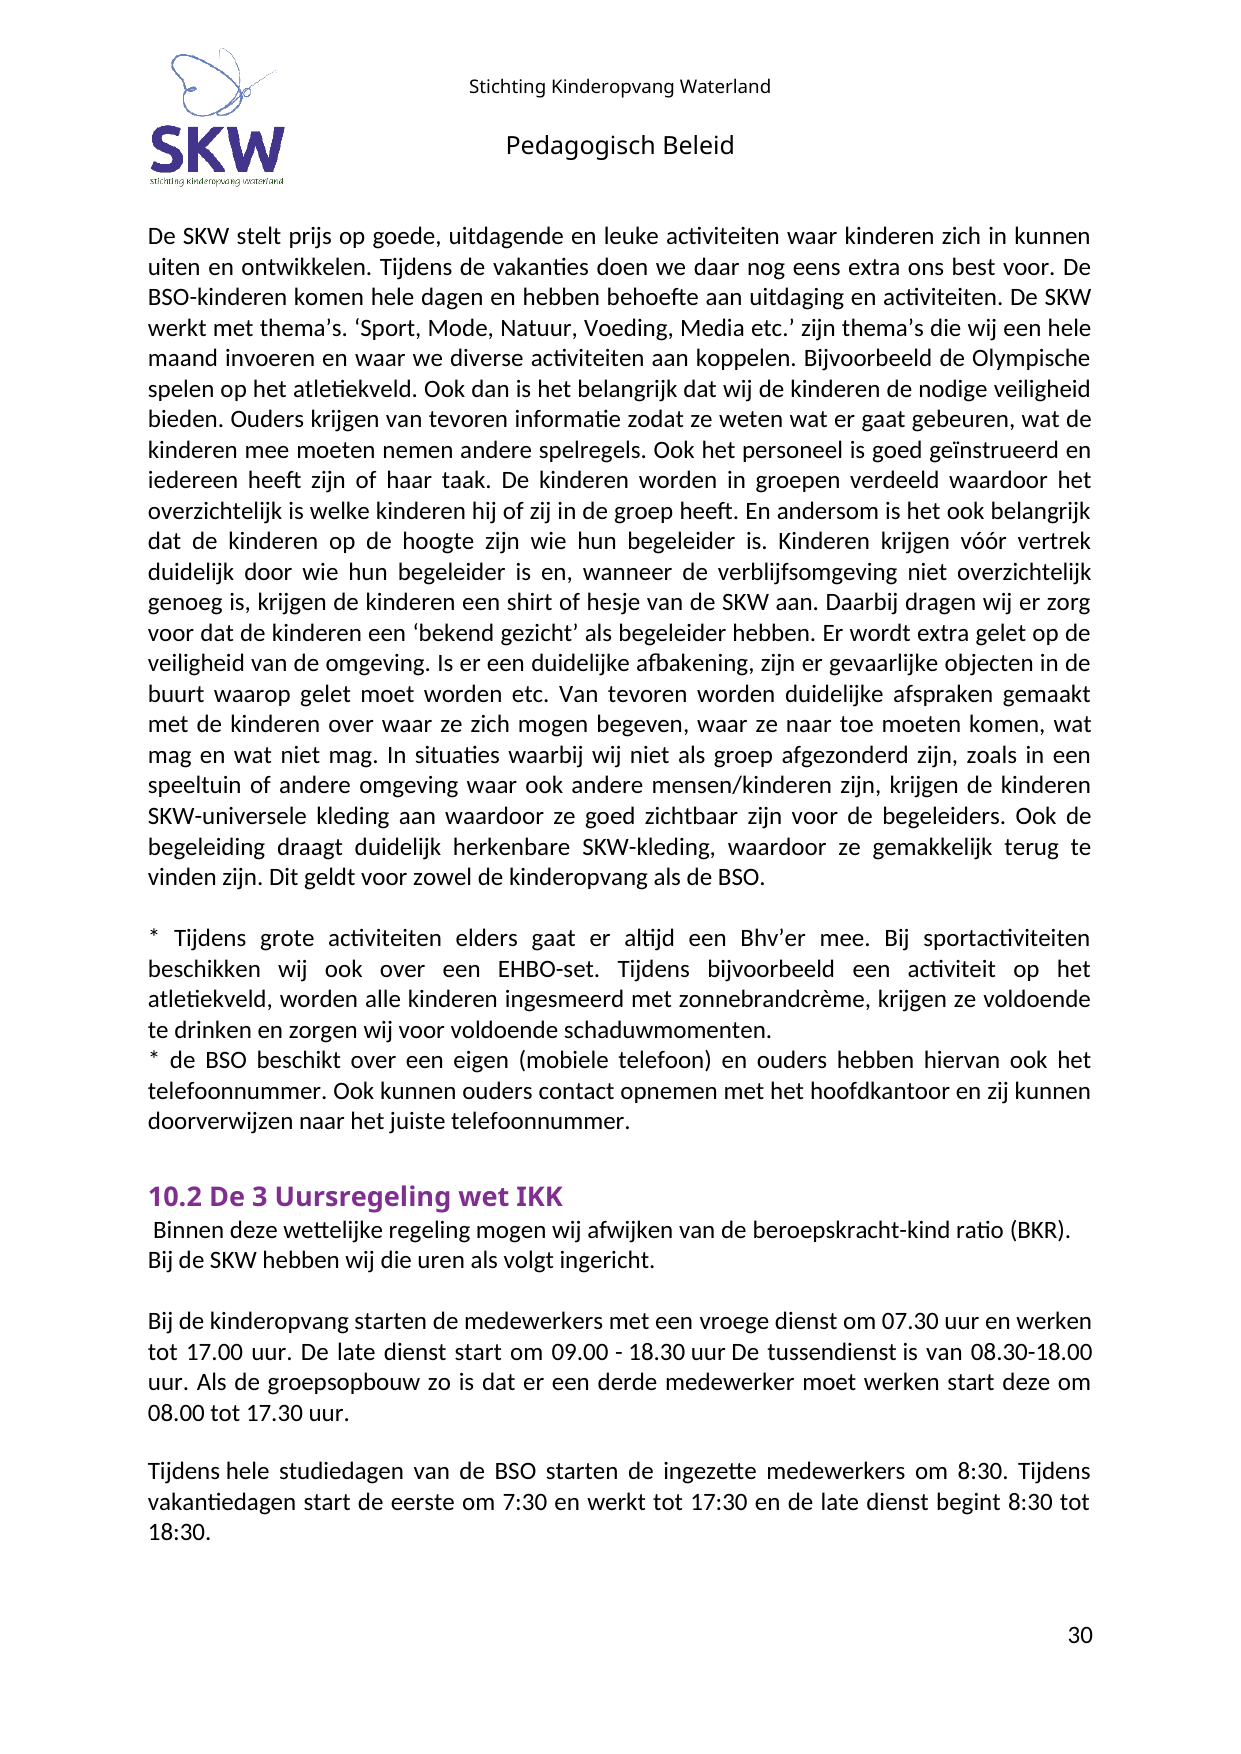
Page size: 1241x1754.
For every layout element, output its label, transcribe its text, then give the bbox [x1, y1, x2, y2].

text De SKW stelt prijs op goede, uitdagende en leuke activiteiten waar kinderen zich in kunnen uiten en ontwikkelen. Tijdens de vakanties doen we daar nog eens extra ons best voor. De BSO-kinderen komen hele dagen en hebben behoefte aan uitdaging en activiteiten. De SKW werkt met thema’s. ‘Sport, Mode, Natuur, Voeding, Media etc.’ zijn thema’s die wij een hele maand invoeren en waar we diverse activiteiten aan koppelen. Bijvoorbeeld de Olympische spelen op het atletiekveld. Ook dan is het belangrijk dat wij de kinderen de nodige veiligheid bieden. Ouders krijgen van tevoren informatie zodat ze weten wat er gaat gebeuren, wat de kinderen mee moeten nemen andere spelregels. Ook het personeel is goed geïnstrueerd en iedereen heeft zijn of haar taak. De kinderen worden in groepen verdeeld waardoor het overzichtelijk is welke kinderen hij of zij in de groep heeft. En andersom is het ook belangrijk dat de kinderen op de hoogte zijn wie hun begeleider is. Kinderen krijgen vóór vertrek duidelijk door wie hun begeleider is en, wanneer de verblijfsomgeving niet overzichtelijk genoeg is, krijgen de kinderen een shirt of hesje van de SKW aan. Daarbij dragen wij er zorg voor dat de kinderen een ‘bekend gezicht’ als begeleider hebben. Er wordt extra gelet op de veiligheid van de omgeving. Is er een duidelijke afbakening, zijn er gevaarlijke objecten in de buurt waarop gelet moet worden etc. Van tevoren worden duidelijke afspraken gemaakt met de kinderen over waar ze zich mogen begeven, waar ze naar toe moeten komen, wat mag en wat niet mag. In situaties waarbij wij niet als groep afgezonderd zijn, zoals in een speeltuin of andere omgeving waar ook andere mensen/kinderen zijn, krijgen de kinderen SKW-universele kleding aan waardoor ze goed zichtbaar zijn voor de begeleiders. Ook de begeleiding draagt duidelijk herkenbare SKW-kleding, waardoor ze gemakkelijk terug te vinden zijn. Dit geldt voor zowel de kinderopvang als de BSO. [148, 220, 1093, 892]
text * Tijdens grote activiteiten elders gaat er altijd een Bhv’er mee. Bij sportactiviteiten beschikken wij ook over een EHBO-set. Tijdens bijvoorbeeld een activiteit op het atletiekveld, worden alle kinderen ingesmeerd met zonnebrandcrème, krijgen ze voldoende te drinken en zorgen wij voor voldoende schaduwmomenten. [148, 922, 1093, 1044]
text Bij de SKW hebben wij die uren als volgt ingericht. [148, 1244, 1093, 1275]
subtitle 10.2 De 3 Uursregeling wet IKK [148, 1177, 1093, 1214]
picture [138, 37, 296, 195]
text Bij de kinderopvang starten de medewerkers met een vroege dienst om 07.30 uur en werken tot 17.00 uur. De late dienst start om 09.00 - 18.30 uur De tussendienst is van 08.30-18.00 uur. Als de groepsopbouw zo is dat er een derde medewerker moet werken start deze om 08.00 tot 17.30 uur. Tijdens hele studiedagen van de BSO starten de ingezette medewerkers om 8:30. Tijdens vakantiedagen start de eerste om 7:30 en werkt tot 17:30 en de late dienst begint 8:30 tot 18:30. [148, 1305, 1093, 1547]
text Binnen deze wettelijke regeling mogen wij afwijken van de beroepskracht-kind ratio (BKR). [148, 1214, 1093, 1244]
text * de BSO beschikt over een eigen (mobiele telefoon) en ouders hebben hiervan ook het telefoonnummer. Ook kunnen ouders contact opnemen met het hoofdkantoor en zij kunnen doorverwijzen naar het juiste telefoonnummer. [148, 1044, 1093, 1136]
